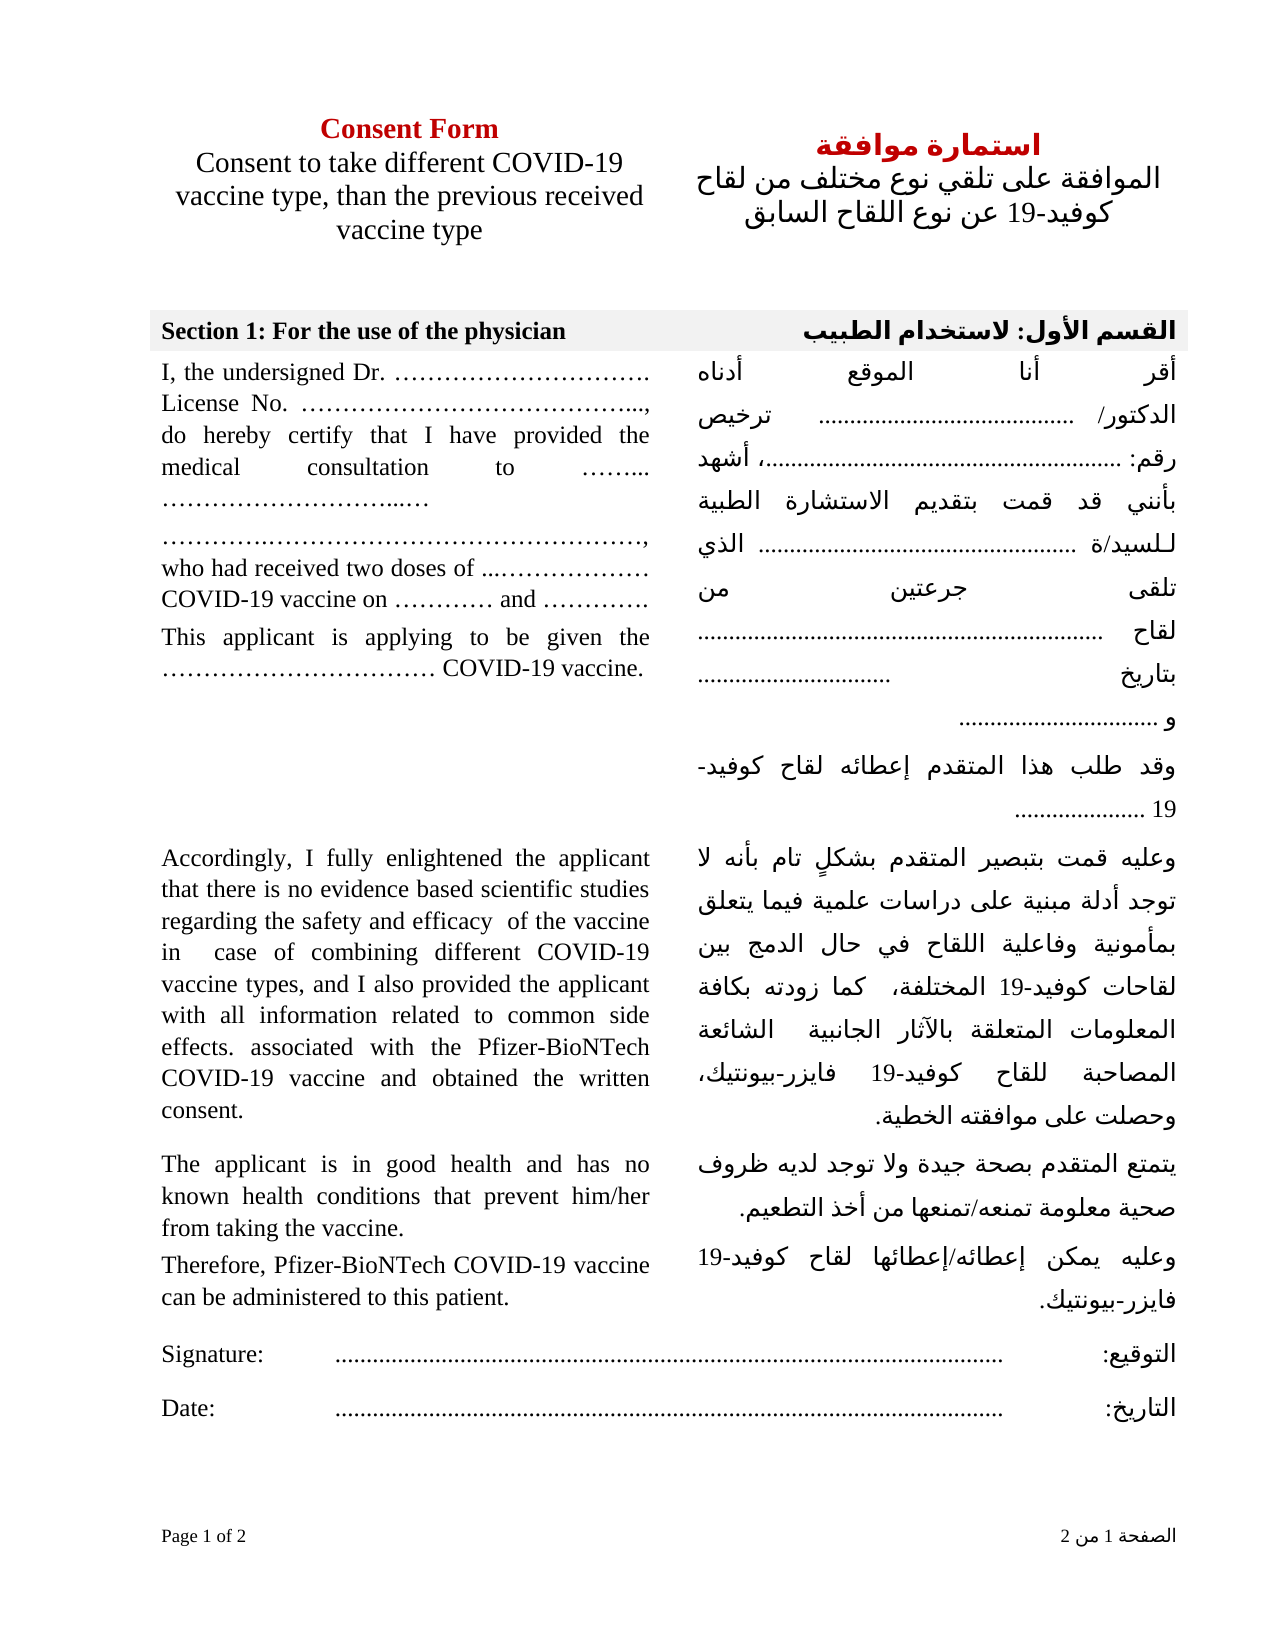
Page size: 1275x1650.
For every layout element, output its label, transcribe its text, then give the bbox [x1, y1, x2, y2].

table_cell يتمتع المتقدم بصحة جيدة ولا توجد لديه ظروف صحية معلومة تمنعه/تمنعها من أخذ التطعيم. وعليه يمكن إعطائه/إعطائها لقاح كوفيد-19 فايزر-بيونتيك. [669, 1143, 1188, 1327]
table_header Section 1: For the use of the physician [150, 310, 669, 351]
table_cell Signature: [150, 1327, 323, 1381]
table_cell ........................................................................................................... [323, 1381, 1015, 1434]
table_cell Accordingly, I fully enlightened the applicant that there is no evidence based scientific studies regarding the safety and efficacy of the vaccine in case of combining different COVID-19 vaccine types, and I also provided the applicant with all information related to common side effects. associated with the Pfizer-BioNTech COVID-19 vaccine and obtained the written consent. [150, 836, 669, 1143]
table_cell The applicant is in good health and has no known health conditions that prevent him/her from taking the vaccine. Therefore, Pfizer-BioNTech COVID-19 vaccine can be administered to this patient. [150, 1143, 669, 1327]
table_cell وعليه قمت بتبصير المتقدم بشكلٍ تام بأنه لا توجد أدلة مبنية على دراسات علمية فيما يتعلق بمأمونية وفاعلية اللقاح في حال الدمج بين لقاحات كوفيد-19 المختلفة، كما زودته بكافة المعلومات المتعلقة بالآثار الجانبية الشائعة المصاحبة للقاح كوفيد-19 فايزر-بيونتيك، وحصلت على موافقته الخطية. [669, 836, 1188, 1143]
table_cell التاريخ: [1015, 1381, 1188, 1434]
table_cell I, the undersigned Dr. …………………………. License No. …………………………………..., do hereby certify that I have provided the medical consultation to ……...………………………...… ………….………………………………………, who had received two doses of ...……………… COVID-19 vaccine on ………… and …………. This applicant is applying to be given the …………………………… COVID-19 vaccine. [150, 351, 669, 836]
table_cell التوقيع: [1015, 1327, 1188, 1381]
table_header القسم الأول: لاستخدام الطبيب [669, 310, 1188, 351]
table_cell أقر أنا الموقع أدناه الدكتور/ ......................................... ترخيص رقم: .........................................................، أشهد بأنني قد قمت بتقديم الاستشارة الطبية لـلسيد/ة ................................................... الذي تلقى جرعتين من لقاح ................................................................. بتاريخ ............................... و ................................ وقد طلب هذا المتقدم إعطائه لقاح كوفيد-19 ..................... [669, 351, 1188, 836]
table_cell Date: [150, 1381, 323, 1434]
table_cell ........................................................................................................... [323, 1327, 1015, 1381]
